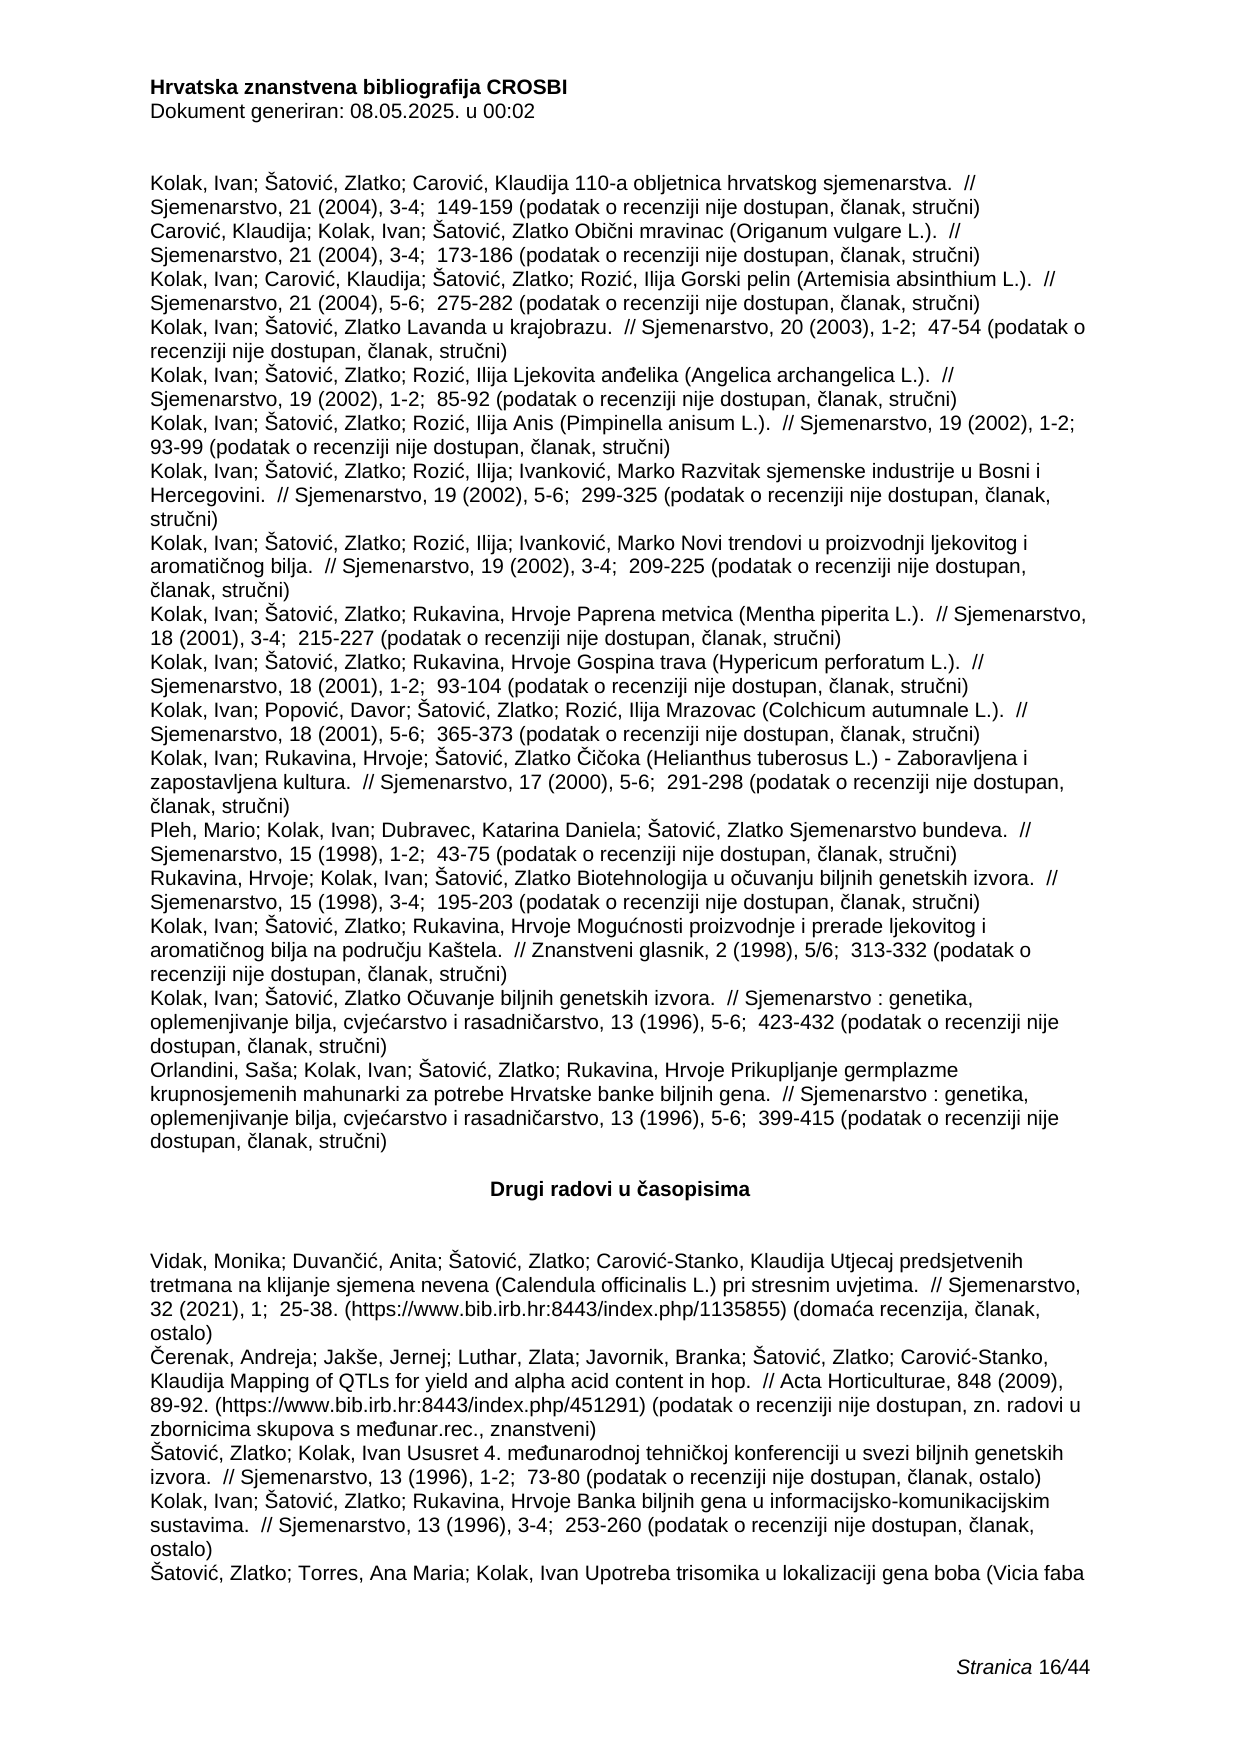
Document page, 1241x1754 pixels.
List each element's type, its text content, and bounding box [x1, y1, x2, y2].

text Kolak, Ivan; Šatović, Zlatko; Rozić, Ilija [150, 411, 1090, 458]
text Orlandini, Saša; Kolak, Ivan; Šatović, Zlatko; Rukavina, Hrvoje [150, 1057, 1090, 1153]
text Rukavina, Hrvoje; Kolak, Ivan; Šatović, Zlatko [150, 866, 1090, 914]
text Carović, Klaudija; Kolak, Ivan; Šatović, Zlatko [150, 219, 1090, 267]
text Kolak, Ivan; Šatović, Zlatko; Rozić, Ilija [150, 363, 1090, 411]
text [150, 1561, 1090, 1584]
text Pleh, Mario; Kolak, Ivan; Dubravec, Katarina Daniela; Šatović, Zlatko [150, 818, 1090, 866]
text Kolak, Ivan; Šatović, Zlatko; Rukavina, Hrvoje [150, 914, 1090, 986]
text Kolak, Ivan; Šatović, Zlatko; Rozić, Ilija; Ivanković, Marko [150, 458, 1090, 530]
text Čerenak, Andreja; Jakše, Jernej; Luthar, Zlata; Javornik, Branka; Šatović, Zlatko; Carović-Stanko, Klaudija [150, 1345, 1090, 1441]
text Kolak, Ivan; Šatović, Zlatko [150, 315, 1090, 363]
text Kolak, Ivan; Rukavina, Hrvoje; Šatović, Zlatko [150, 746, 1090, 818]
text Kolak, Ivan; Šatović, Zlatko; Carović, Klaudija [150, 171, 1090, 219]
text Kolak, Ivan; Šatović, Zlatko; Rukavina, Hrvoje [150, 602, 1090, 650]
text Kolak, Ivan; Šatović, Zlatko; Rukavina, Hrvoje [150, 650, 1090, 698]
subtitle Drugi radovi u časopisima [150, 1177, 1090, 1201]
text Šatović, Zlatko; Kolak, Ivan [150, 1441, 1090, 1489]
text Kolak, Ivan; Carović, Klaudija; Šatović, Zlatko; Rozić, Ilija [150, 267, 1090, 315]
text Kolak, Ivan; Šatović, Zlatko [150, 986, 1090, 1057]
text Kolak, Ivan; Šatović, Zlatko; Rozić, Ilija; Ivanković, Marko [150, 530, 1090, 602]
text Kolak, Ivan; Šatović, Zlatko; Rukavina, Hrvoje [150, 1489, 1090, 1561]
text Kolak, Ivan; Popović, Davor; Šatović, Zlatko; Rozić, Ilija [150, 698, 1090, 746]
text Vidak, Monika; Duvančić, Anita; Šatović, Zlatko; Carović-Stanko, Klaudija [150, 1249, 1090, 1345]
